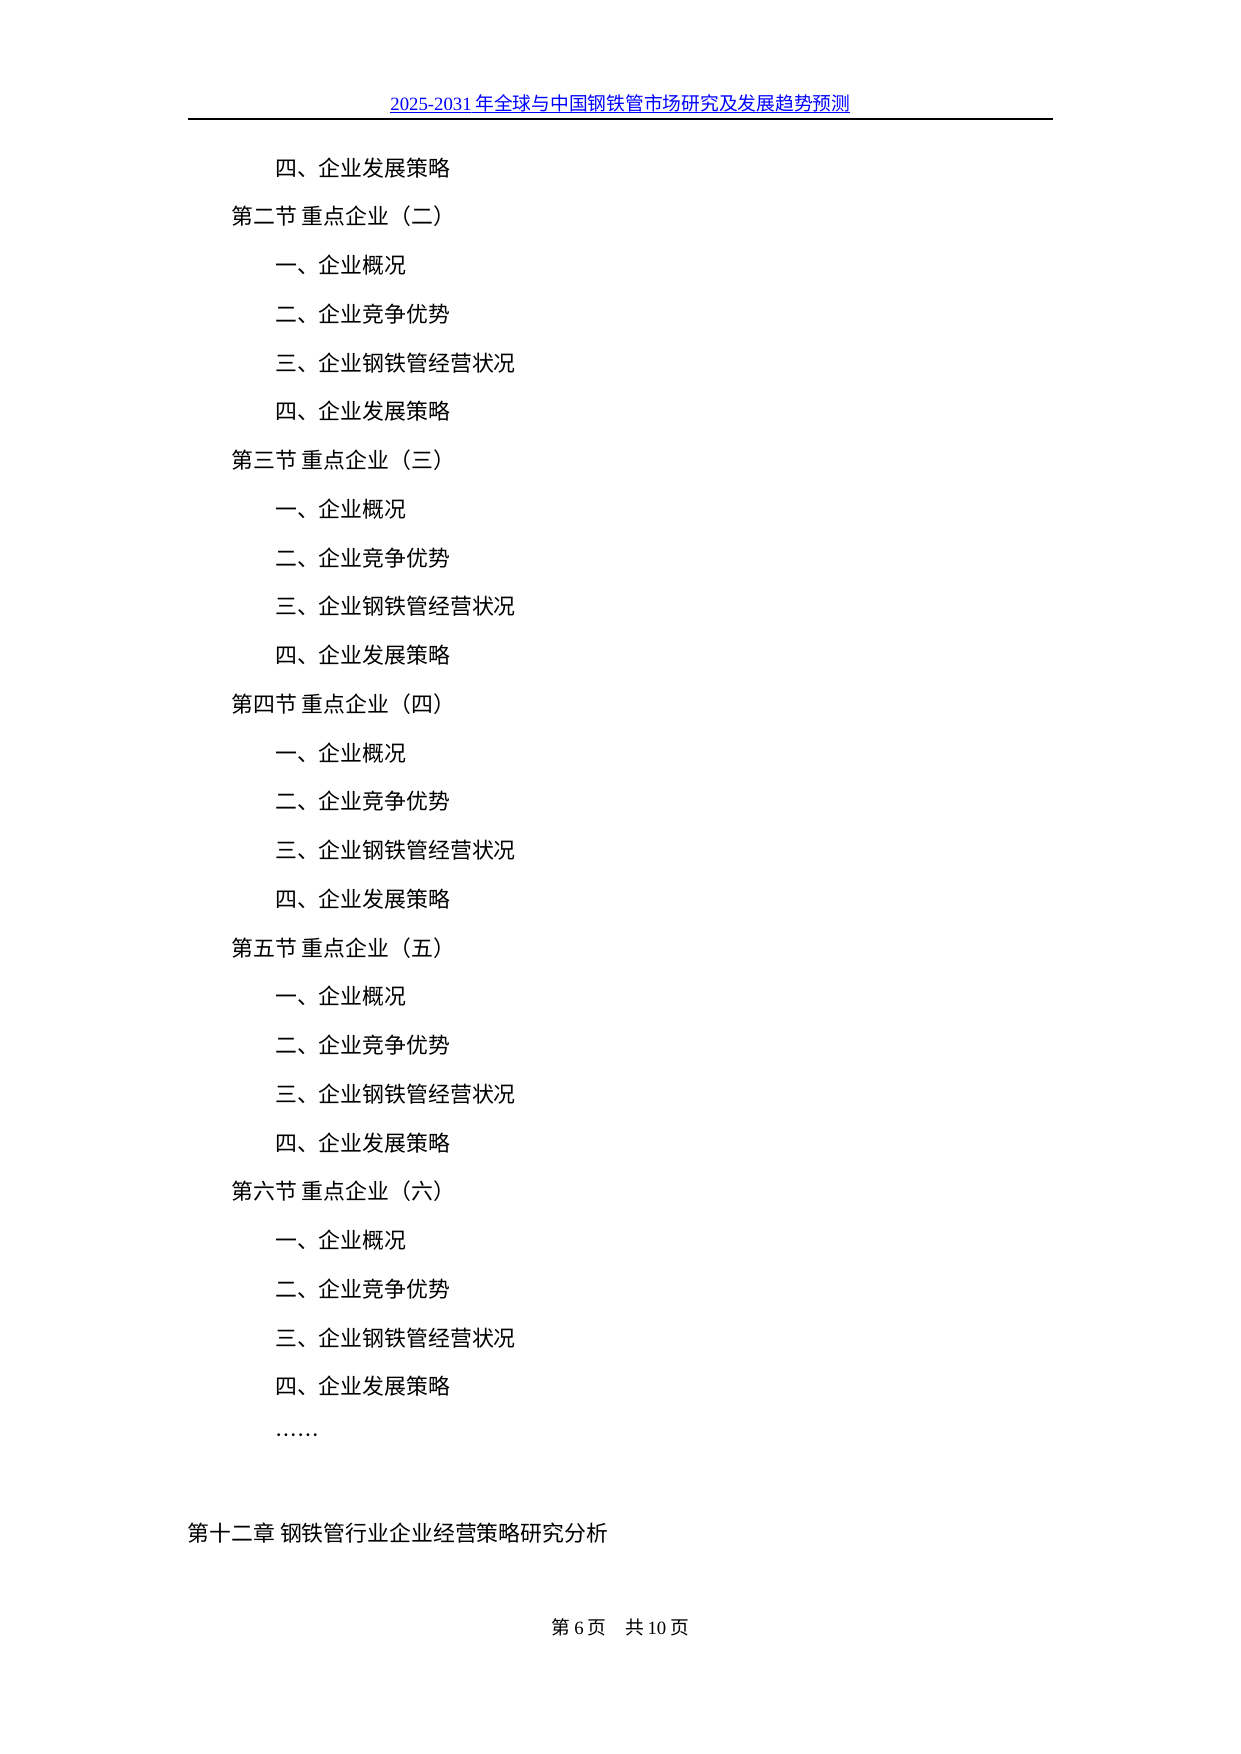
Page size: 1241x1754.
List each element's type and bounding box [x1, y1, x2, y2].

text [187, 150, 1053, 1548]
